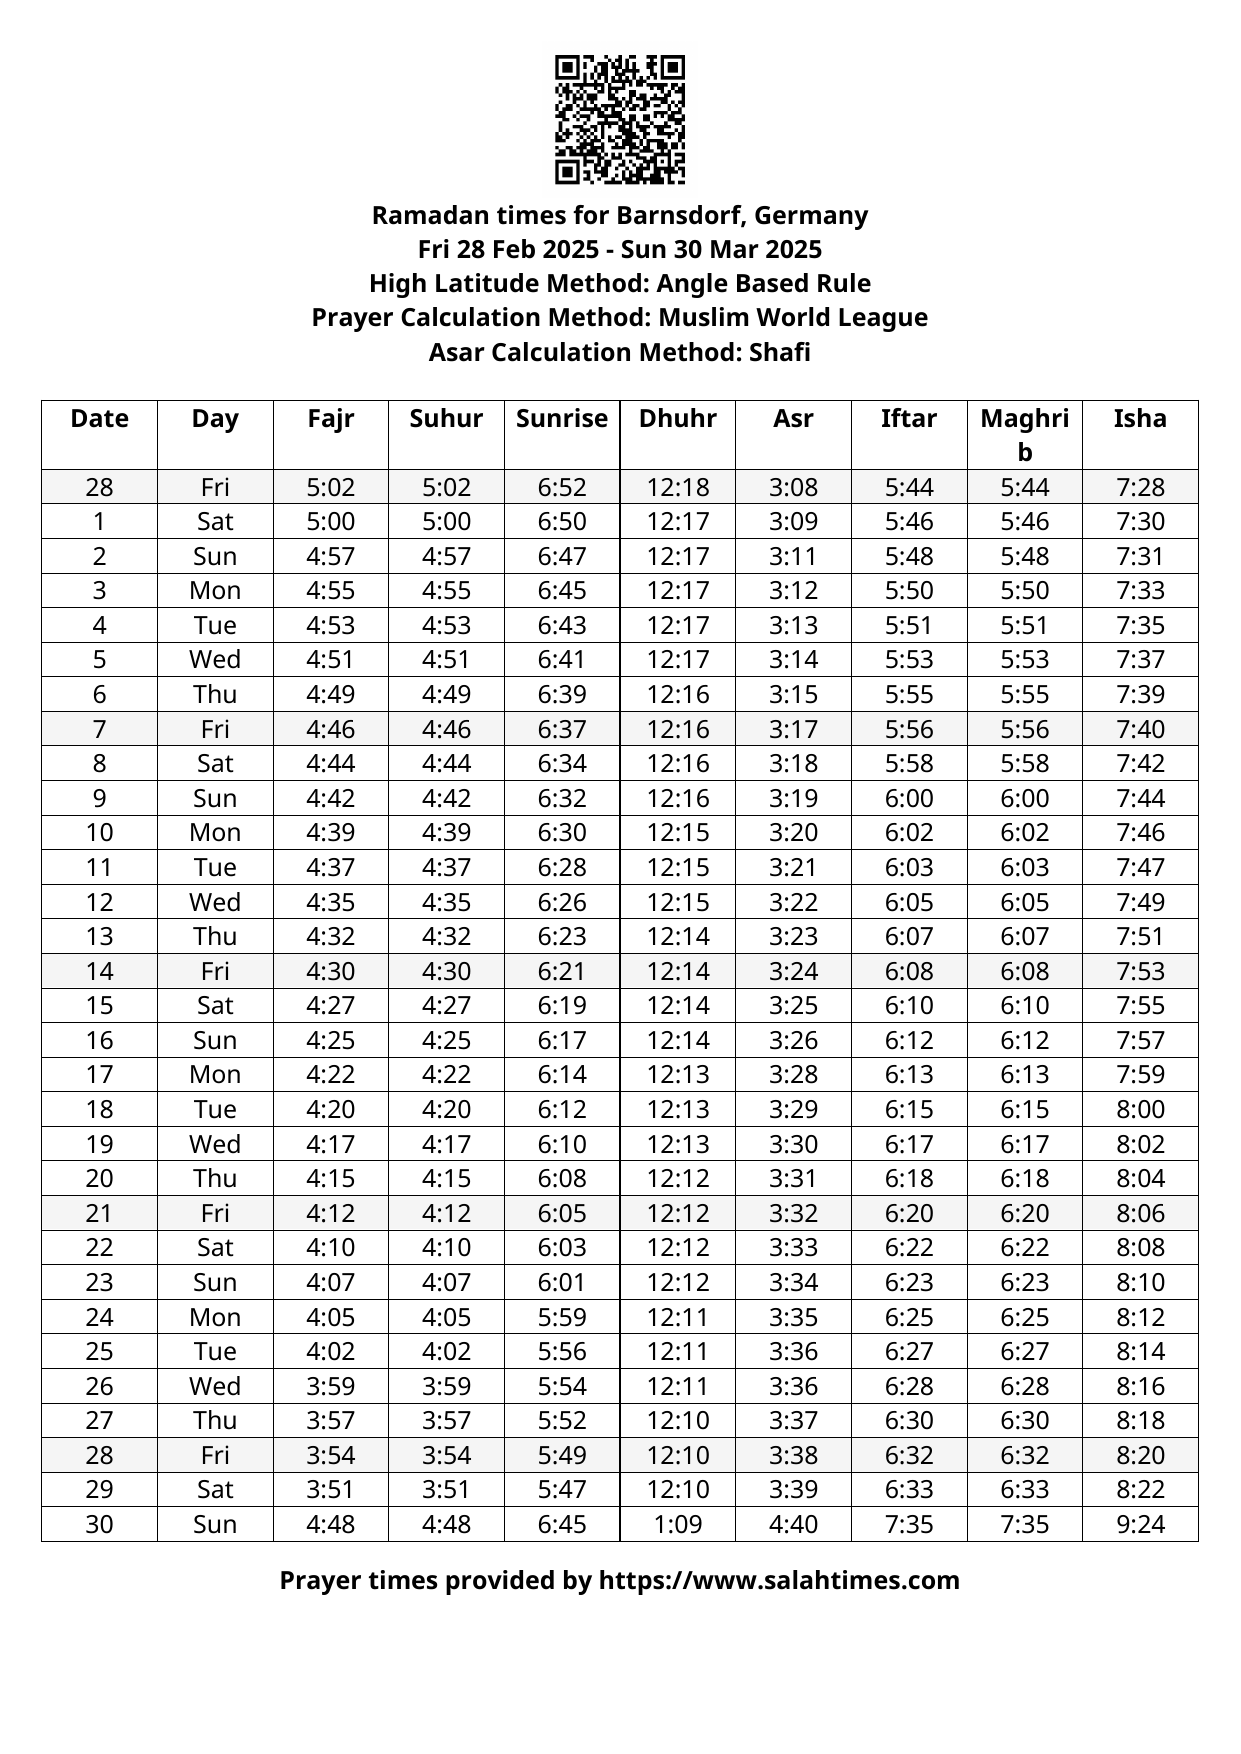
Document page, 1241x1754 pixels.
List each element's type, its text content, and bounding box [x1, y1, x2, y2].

table_cell 12:14 [621, 989, 735, 1022]
table_cell Sat [158, 989, 273, 1022]
table_cell 12:13 [621, 1058, 735, 1091]
table_cell 3:35 [736, 1300, 851, 1333]
table_cell 3:13 [736, 608, 851, 642]
table_cell Sun [158, 1023, 273, 1057]
table_cell 28 [42, 470, 157, 503]
table_cell 5:50 [852, 574, 967, 607]
table_cell 7:57 [1083, 1023, 1198, 1057]
table_cell 6:45 [505, 574, 619, 607]
table_cell 6:14 [505, 1058, 619, 1091]
table_cell Thu [158, 677, 273, 711]
table_cell 6:23 [852, 1265, 967, 1299]
table_cell 6:03 [968, 850, 1082, 884]
table_cell 6:10 [968, 989, 1082, 1022]
table_cell 6:05 [852, 885, 967, 918]
table_cell 12:15 [621, 885, 735, 918]
table_cell 7:49 [1083, 885, 1198, 918]
table_cell 5:47 [505, 1473, 619, 1506]
table_cell 3:37 [736, 1404, 851, 1437]
table_cell 5:56 [852, 712, 967, 745]
table_cell 12:11 [621, 1369, 735, 1402]
table_cell 3:14 [736, 643, 851, 676]
table_cell 12:14 [621, 954, 735, 987]
table_cell 4:39 [274, 816, 388, 849]
table_cell Wed [158, 1369, 273, 1402]
table_cell 6:50 [505, 504, 619, 538]
table_cell Mon [158, 1058, 273, 1091]
table_cell 9:24 [1083, 1507, 1198, 1541]
text Fri 28 Feb 2025 - Sun 30 Mar 2025 [42, 232, 1198, 266]
table_cell 4:17 [389, 1127, 504, 1160]
table_cell 4:05 [274, 1300, 388, 1333]
table_cell Tue [158, 1092, 273, 1126]
table_cell Sun [158, 1265, 273, 1299]
table_cell 6:13 [852, 1058, 967, 1091]
table_cell 5:49 [505, 1438, 619, 1472]
table_cell 6:18 [968, 1161, 1082, 1195]
table_cell 4:55 [389, 574, 504, 607]
table_cell 3:15 [736, 677, 851, 711]
table_cell 7:53 [1083, 954, 1198, 987]
table_cell 4:20 [389, 1092, 504, 1126]
table_cell 8:22 [1083, 1473, 1198, 1506]
table_cell 7:28 [1083, 470, 1198, 503]
table_cell 4:53 [274, 608, 388, 642]
table_cell 5:44 [968, 470, 1082, 503]
table_cell 6:00 [968, 781, 1082, 814]
table_cell Sun [158, 1507, 273, 1541]
table_cell 6:32 [852, 1438, 967, 1472]
table_cell 25 [42, 1334, 157, 1368]
table_cell 3:38 [736, 1438, 851, 1472]
table_cell 3:59 [274, 1369, 388, 1402]
table_cell 20 [42, 1161, 157, 1195]
table_cell 4:30 [389, 954, 504, 987]
table_cell 12:11 [621, 1300, 735, 1333]
table_cell 4:25 [274, 1023, 388, 1057]
table_cell Wed [158, 885, 273, 918]
table_cell 7:51 [1083, 919, 1198, 953]
table_cell 12:17 [621, 539, 735, 572]
table_cell 3:12 [736, 574, 851, 607]
table_cell 12:13 [621, 1092, 735, 1126]
table_cell 6:26 [505, 885, 619, 918]
table_cell 8:02 [1083, 1127, 1198, 1160]
table_cell 3:26 [736, 1023, 851, 1057]
table_cell 6:45 [505, 1507, 619, 1541]
table_cell 12:12 [621, 1196, 735, 1229]
table_cell 16 [42, 1023, 157, 1057]
table_cell 4:48 [274, 1507, 388, 1541]
table_cell 28 [42, 1438, 157, 1472]
table_cell 3:17 [736, 712, 851, 745]
table_cell 6 [42, 677, 157, 711]
table_cell 6:12 [852, 1023, 967, 1057]
table_cell 6:12 [505, 1092, 619, 1126]
table_cell 4:02 [389, 1334, 504, 1368]
table_header Sunrise [505, 401, 619, 469]
table_cell 5:59 [505, 1300, 619, 1333]
table_cell 6:15 [968, 1092, 1082, 1126]
table_cell 3:23 [736, 919, 851, 953]
table_cell 7:40 [1083, 712, 1198, 745]
table_cell 5:51 [852, 608, 967, 642]
table_cell 6:13 [968, 1058, 1082, 1091]
table_cell 14 [42, 954, 157, 987]
table_cell 12:12 [621, 1161, 735, 1195]
table_cell 4:07 [389, 1265, 504, 1299]
table_cell 3:18 [736, 746, 851, 780]
table_cell 6:12 [968, 1023, 1082, 1057]
table_cell 6:19 [505, 989, 619, 1022]
table_cell 26 [42, 1369, 157, 1402]
table_cell 4:35 [274, 885, 388, 918]
table_cell 8:06 [1083, 1196, 1198, 1229]
table_cell 8:00 [1083, 1092, 1198, 1126]
table_cell 15 [42, 989, 157, 1022]
table_cell 4:15 [389, 1161, 504, 1195]
table_cell 12 [42, 885, 157, 918]
table_cell 4:57 [274, 539, 388, 572]
table_cell 6:27 [852, 1334, 967, 1368]
table_cell 4:22 [274, 1058, 388, 1091]
table_cell 6:30 [852, 1404, 967, 1437]
text Prayer times provided by https://www.salahtimes.com [42, 1563, 1198, 1597]
table_cell 1:09 [621, 1507, 735, 1541]
table_cell 4:51 [389, 643, 504, 676]
table_cell 6:28 [505, 850, 619, 884]
table_cell 6:02 [852, 816, 967, 849]
table_cell 5:58 [852, 746, 967, 780]
table_cell 7 [42, 712, 157, 745]
table_cell 4:15 [274, 1161, 388, 1195]
table_cell 7:31 [1083, 539, 1198, 572]
table_cell 4:42 [274, 781, 388, 814]
table_cell 12:18 [621, 470, 735, 503]
table_cell 6:27 [968, 1334, 1082, 1368]
table_cell 3:20 [736, 816, 851, 849]
table_cell Fri [158, 1438, 273, 1472]
table_cell 3:33 [736, 1231, 851, 1264]
table_cell 13 [42, 919, 157, 953]
table_cell 7:44 [1083, 781, 1198, 814]
table_cell 5:54 [505, 1369, 619, 1402]
table_cell 6:32 [968, 1438, 1082, 1472]
table_cell 4:44 [389, 746, 504, 780]
table_cell 8:18 [1083, 1404, 1198, 1437]
table_cell 4:49 [389, 677, 504, 711]
table_cell 5:55 [852, 677, 967, 711]
table_cell 12:12 [621, 1265, 735, 1299]
table_cell 3:09 [736, 504, 851, 538]
table_cell 12:13 [621, 1127, 735, 1160]
table_cell 4:37 [274, 850, 388, 884]
table_cell Wed [158, 1127, 273, 1160]
table_cell 6:30 [968, 1404, 1082, 1437]
table_cell Thu [158, 919, 273, 953]
table_cell 5:44 [852, 470, 967, 503]
table_cell 5:50 [968, 574, 1082, 607]
table_cell 3:34 [736, 1265, 851, 1299]
table_cell 6:39 [505, 677, 619, 711]
table_cell 5:52 [505, 1404, 619, 1437]
table_cell 8:04 [1083, 1161, 1198, 1195]
table_cell Sun [158, 781, 273, 814]
table_cell 8:16 [1083, 1369, 1198, 1402]
table_cell 4:57 [389, 539, 504, 572]
table_cell 12:17 [621, 574, 735, 607]
table_cell 5:56 [505, 1334, 619, 1368]
table_cell 6:34 [505, 746, 619, 780]
table_cell 10 [42, 816, 157, 849]
table_header Fajr [274, 401, 388, 469]
table_cell 7:46 [1083, 816, 1198, 849]
table_cell 11 [42, 850, 157, 884]
table_cell 22 [42, 1231, 157, 1264]
table_cell 5:02 [274, 470, 388, 503]
table_cell 4:35 [389, 885, 504, 918]
table_cell 3:36 [736, 1334, 851, 1368]
table_cell 4:10 [274, 1231, 388, 1264]
table_cell 5:46 [852, 504, 967, 538]
table_cell Mon [158, 1300, 273, 1333]
table_cell 4:40 [736, 1507, 851, 1541]
table_cell 6:23 [505, 919, 619, 953]
table_cell 12:17 [621, 643, 735, 676]
table_cell Thu [158, 1404, 273, 1437]
table_cell 4:22 [389, 1058, 504, 1091]
text Asar Calculation Method: Shafi [42, 334, 1198, 368]
table_cell 5:48 [968, 539, 1082, 572]
table_cell 4:07 [274, 1265, 388, 1299]
table_cell 19 [42, 1127, 157, 1160]
table_cell 6:17 [505, 1023, 619, 1057]
table_cell 4:27 [274, 989, 388, 1022]
table_cell 5:02 [389, 470, 504, 503]
table_cell 4:49 [274, 677, 388, 711]
table_cell 6:30 [505, 816, 619, 849]
table_cell 6:00 [852, 781, 967, 814]
table_cell 4:32 [274, 919, 388, 953]
table_cell 3:24 [736, 954, 851, 987]
table_cell 6:23 [968, 1265, 1082, 1299]
table_cell 8:20 [1083, 1438, 1198, 1472]
table_cell 7:42 [1083, 746, 1198, 780]
table_cell 12:14 [621, 1023, 735, 1057]
picture [542, 41, 699, 198]
table_cell 4:55 [274, 574, 388, 607]
table_cell 6:10 [852, 989, 967, 1022]
table_cell 6:28 [968, 1369, 1082, 1402]
table_cell 23 [42, 1265, 157, 1299]
table_cell 1 [42, 504, 157, 538]
table_cell 6:21 [505, 954, 619, 987]
table_cell Sat [158, 504, 273, 538]
table_cell 5:46 [968, 504, 1082, 538]
table_cell 3:19 [736, 781, 851, 814]
table_cell 7:30 [1083, 504, 1198, 538]
table_cell 6:33 [968, 1473, 1082, 1506]
table_cell 4:20 [274, 1092, 388, 1126]
table_cell 8:12 [1083, 1300, 1198, 1333]
table_cell 12:11 [621, 1334, 735, 1368]
table_cell 7:35 [968, 1507, 1082, 1541]
table_cell 4:53 [389, 608, 504, 642]
table_cell 6:10 [505, 1127, 619, 1160]
table_cell 9 [42, 781, 157, 814]
table_cell 4:46 [389, 712, 504, 745]
table_cell 4:51 [274, 643, 388, 676]
table_cell 2 [42, 539, 157, 572]
table_cell 6:03 [852, 850, 967, 884]
table_cell 4:12 [274, 1196, 388, 1229]
table_header Maghrib [968, 401, 1082, 469]
table_cell 3:57 [274, 1404, 388, 1437]
table_cell Mon [158, 574, 273, 607]
table_cell 8:10 [1083, 1265, 1198, 1299]
table_header Suhur [389, 401, 504, 469]
table_cell 4:37 [389, 850, 504, 884]
table_cell 6:03 [505, 1231, 619, 1264]
table_cell 3:57 [389, 1404, 504, 1437]
table_cell 6:22 [968, 1231, 1082, 1264]
table_cell 5:51 [968, 608, 1082, 642]
table_header Date [42, 401, 157, 469]
table_cell Sat [158, 1473, 273, 1506]
table_cell 4:42 [389, 781, 504, 814]
table_cell 12:10 [621, 1404, 735, 1437]
table_cell 12:15 [621, 816, 735, 849]
table_cell 7:37 [1083, 643, 1198, 676]
table_cell Sun [158, 539, 273, 572]
table_cell 4:32 [389, 919, 504, 953]
table_cell 3:28 [736, 1058, 851, 1091]
table_cell 12:16 [621, 712, 735, 745]
table_cell 6:18 [852, 1161, 967, 1195]
table_cell 3:39 [736, 1473, 851, 1506]
table_cell 12:16 [621, 746, 735, 780]
table_cell 4:30 [274, 954, 388, 987]
table_cell 3:54 [274, 1438, 388, 1472]
table_cell 3:08 [736, 470, 851, 503]
table_cell 4:10 [389, 1231, 504, 1264]
table_cell 5:55 [968, 677, 1082, 711]
table_cell Tue [158, 1334, 273, 1368]
table_header Isha [1083, 401, 1198, 469]
table_cell 5:53 [852, 643, 967, 676]
table_cell 17 [42, 1058, 157, 1091]
table_cell 5:48 [852, 539, 967, 572]
table_cell 29 [42, 1473, 157, 1506]
text High Latitude Method: Angle Based Rule [42, 266, 1198, 300]
table_cell 3:22 [736, 885, 851, 918]
table_cell 12:16 [621, 677, 735, 711]
table_cell 6:33 [852, 1473, 967, 1506]
table_cell Fri [158, 470, 273, 503]
table_cell 6:17 [968, 1127, 1082, 1160]
table_cell 5:00 [389, 504, 504, 538]
table_cell 6:20 [968, 1196, 1082, 1229]
table_cell 6:47 [505, 539, 619, 572]
table_cell 18 [42, 1092, 157, 1126]
table_cell 6:22 [852, 1231, 967, 1264]
table_cell 3:21 [736, 850, 851, 884]
table_cell 6:07 [968, 919, 1082, 953]
table_cell 24 [42, 1300, 157, 1333]
table_cell 12:10 [621, 1438, 735, 1472]
table_cell 5:00 [274, 504, 388, 538]
text Ramadan times for Barnsdorf, Germany [42, 198, 1198, 232]
table_cell 6:08 [852, 954, 967, 987]
table_cell Tue [158, 608, 273, 642]
table_header Day [158, 401, 273, 469]
table_cell 4:39 [389, 816, 504, 849]
table_cell 4:12 [389, 1196, 504, 1229]
table_cell 4:27 [389, 989, 504, 1022]
table_cell 12:14 [621, 919, 735, 953]
table_cell 3:32 [736, 1196, 851, 1229]
table_cell Sat [158, 746, 273, 780]
table_cell 30 [42, 1507, 157, 1541]
table_cell 12:12 [621, 1231, 735, 1264]
table_cell 12:15 [621, 850, 735, 884]
table_cell 3:31 [736, 1161, 851, 1195]
table_cell 3:29 [736, 1092, 851, 1126]
table_cell Mon [158, 816, 273, 849]
table_cell 3 [42, 574, 157, 607]
table_cell 3:25 [736, 989, 851, 1022]
text Prayer Calculation Method: Muslim World League [42, 300, 1198, 334]
table_cell 6:32 [505, 781, 619, 814]
table_header Iftar [852, 401, 967, 469]
table_cell 7:55 [1083, 989, 1198, 1022]
table_cell 7:47 [1083, 850, 1198, 884]
table_cell 4:17 [274, 1127, 388, 1160]
table_cell 7:33 [1083, 574, 1198, 607]
table_cell 4:25 [389, 1023, 504, 1057]
table_cell 4:48 [389, 1507, 504, 1541]
table_cell 12:17 [621, 608, 735, 642]
table_cell 4:46 [274, 712, 388, 745]
table_cell 6:37 [505, 712, 619, 745]
table_cell 21 [42, 1196, 157, 1229]
table_cell 5:53 [968, 643, 1082, 676]
table_cell 7:39 [1083, 677, 1198, 711]
table_cell Fri [158, 712, 273, 745]
table_cell 6:25 [852, 1300, 967, 1333]
table_cell 6:05 [505, 1196, 619, 1229]
table_cell 6:08 [968, 954, 1082, 987]
table_cell Wed [158, 643, 273, 676]
table_cell 6:41 [505, 643, 619, 676]
table_cell 6:20 [852, 1196, 967, 1229]
table_cell 7:35 [852, 1507, 967, 1541]
table_cell 6:01 [505, 1265, 619, 1299]
table_cell 8 [42, 746, 157, 780]
table_cell 3:51 [274, 1473, 388, 1506]
table_cell 5:58 [968, 746, 1082, 780]
table_cell 6:43 [505, 608, 619, 642]
table_cell 4:05 [389, 1300, 504, 1333]
table_cell 3:30 [736, 1127, 851, 1160]
table_cell 3:36 [736, 1369, 851, 1402]
table_cell Fri [158, 1196, 273, 1229]
table_cell 12:10 [621, 1473, 735, 1506]
table_cell 6:52 [505, 470, 619, 503]
table_cell 6:25 [968, 1300, 1082, 1333]
table_cell 3:51 [389, 1473, 504, 1506]
table_cell 3:54 [389, 1438, 504, 1472]
table_cell 8:14 [1083, 1334, 1198, 1368]
table_cell 8:08 [1083, 1231, 1198, 1264]
table_cell 27 [42, 1404, 157, 1437]
table_cell Fri [158, 954, 273, 987]
table_cell Tue [158, 850, 273, 884]
table_cell 6:15 [852, 1092, 967, 1126]
table_cell 5:56 [968, 712, 1082, 745]
table_cell 7:59 [1083, 1058, 1198, 1091]
table_cell 4:02 [274, 1334, 388, 1368]
table_header Dhuhr [621, 401, 735, 469]
table_cell Sat [158, 1231, 273, 1264]
table_cell 6:17 [852, 1127, 967, 1160]
table_cell 4 [42, 608, 157, 642]
table_cell Thu [158, 1161, 273, 1195]
table_cell 6:28 [852, 1369, 967, 1402]
table_header Asr [736, 401, 851, 469]
table_cell 5 [42, 643, 157, 676]
table_cell 7:35 [1083, 608, 1198, 642]
table_cell 12:16 [621, 781, 735, 814]
table_cell 6:07 [852, 919, 967, 953]
table_cell 3:11 [736, 539, 851, 572]
table_cell 3:59 [389, 1369, 504, 1402]
table_cell 12:17 [621, 504, 735, 538]
table_cell 6:02 [968, 816, 1082, 849]
table_cell 6:08 [505, 1161, 619, 1195]
table_cell 6:05 [968, 885, 1082, 918]
table_cell 4:44 [274, 746, 388, 780]
